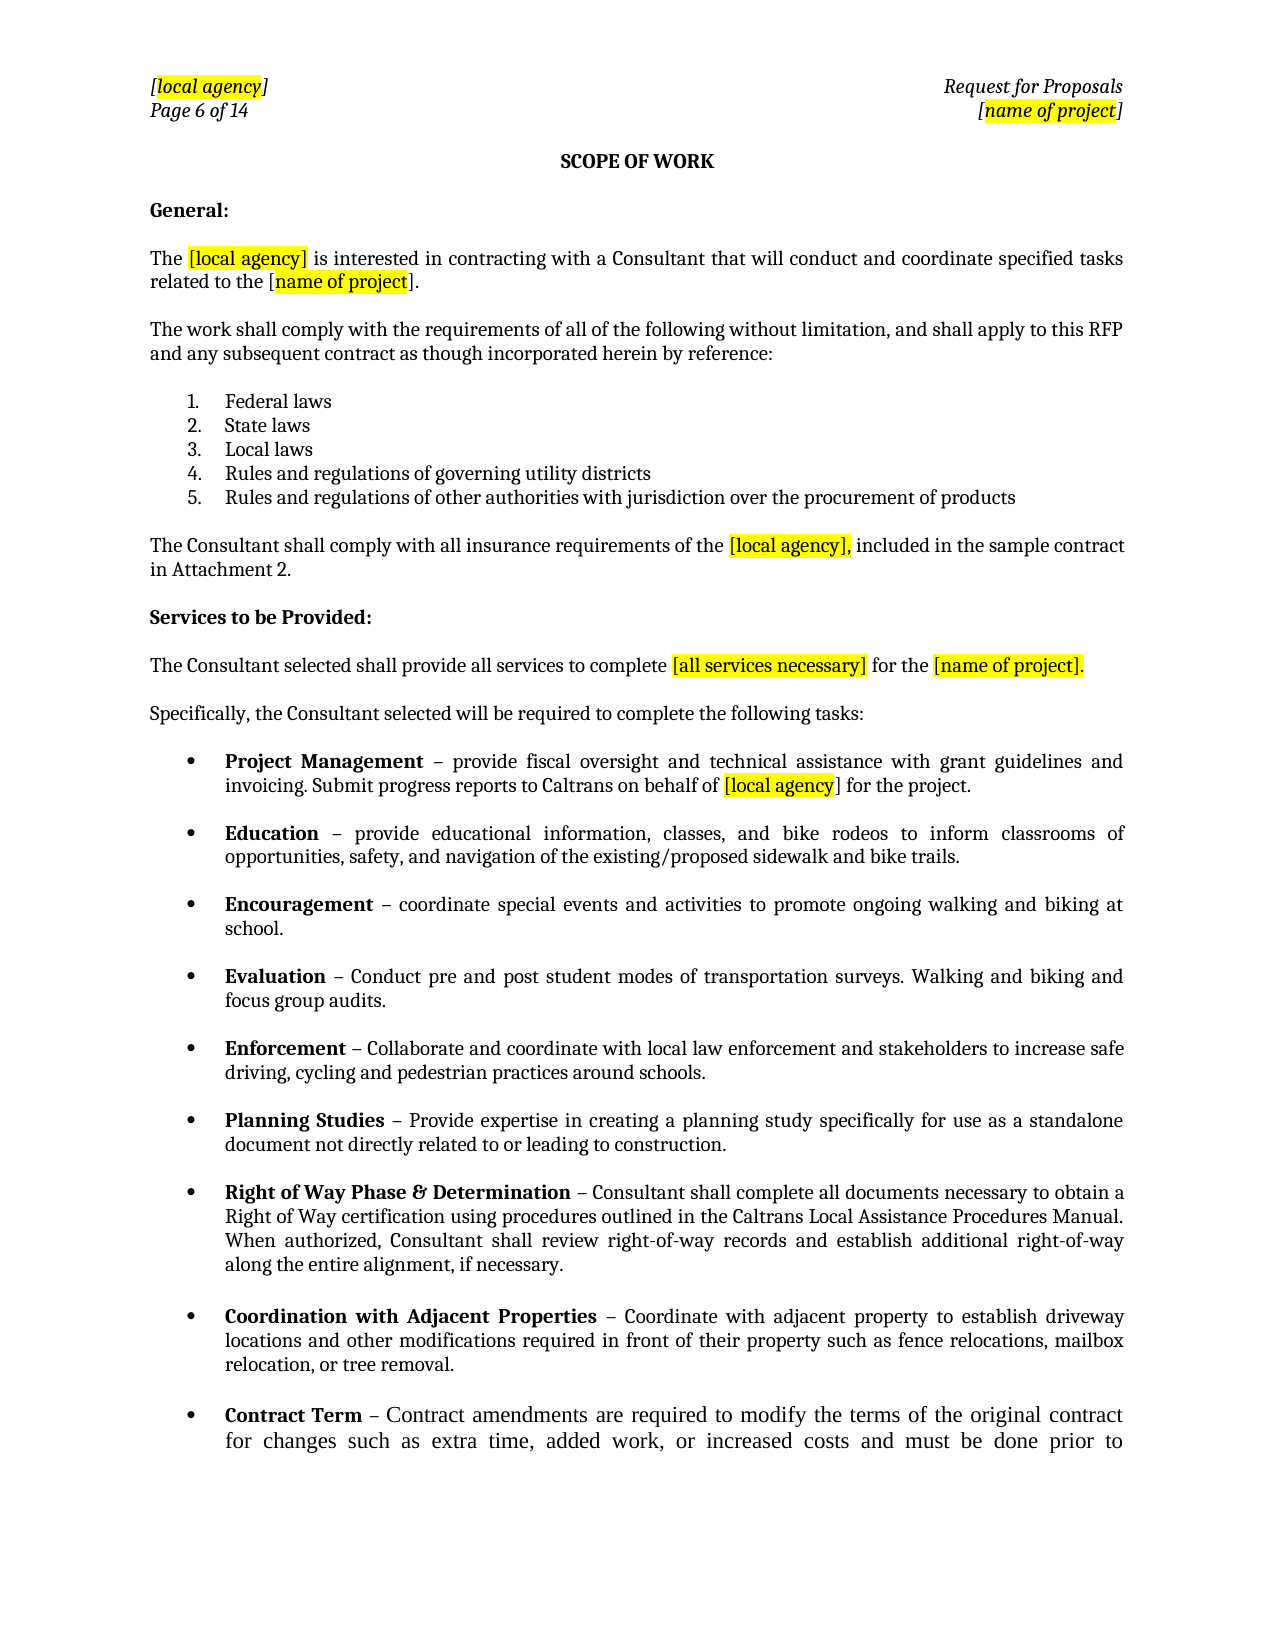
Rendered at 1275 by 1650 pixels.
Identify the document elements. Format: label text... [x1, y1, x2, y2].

list Planning Studies – Provide expertise in creating a planning study specifically for use as a standalone document not directly related to or leading to construction. [187, 1109, 1125, 1157]
text The work shall comply with the requirements of all of the following without limitation, and shall apply to this RFP and any subsequent contract as though incorporated herein by reference: [150, 318, 1125, 366]
list Evaluation – Conduct pre and post student modes of transportation surveys. Walking and biking and focus group audits. [187, 965, 1125, 1013]
text General: [150, 198, 1125, 222]
list Education – provide educational information, classes, and bike rodeos to inform classrooms of opportunities, safety, and navigation of the existing/proposed sidewalk and bike trails. [187, 821, 1125, 869]
list Encouragement – coordinate special events and activities to promote ongoing walking and biking at school. [187, 893, 1125, 941]
text The Consultant shall comply with all insurance requirements of the [local agency], included in the sample contract in Attachment 2. [150, 534, 1125, 582]
list Rules and regulations of governing utility districts [187, 462, 1125, 486]
list Local laws [187, 438, 1125, 462]
list State laws [187, 414, 1125, 438]
list Federal laws [187, 390, 1125, 414]
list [187, 1401, 1125, 1454]
list Enforcement – Collaborate and coordinate with local law enforcement and stakeholders to increase safe driving, cycling and pedestrian practices around schools. [187, 1037, 1125, 1085]
text Specifically, the Consultant selected will be required to complete the following tasks: [150, 701, 1125, 725]
text SCOPE OF WORK [150, 150, 1125, 174]
text Services to be Provided: [150, 606, 1125, 629]
text The [local agency] is interested in contracting with a Consultant that will conduct and coordinate specified tasks related to the [name of project]. [308, 246, 1125, 294]
list Project Management – provide fiscal oversight and technical assistance with grant guidelines and invoicing. Submit progress reports to Caltrans on behalf of [local agency] for the project. [187, 749, 1125, 797]
text The Consultant selected shall provide all services to complete [all services necessary] for the [name of project]. [150, 653, 1125, 677]
list Right of Way Phase & Determination – Consultant shall complete all documents necessary to obtain a Right of Way certification using procedures outlined in the Caltrans Local Assistance Procedures Manual. When authorized, Consultant shall review right-of-way records and establish additional right-of-way along the entire alignment, if necessary. [187, 1181, 1125, 1276]
list Rules and regulations of other authorities with jurisdiction over the procurement of products [187, 486, 1125, 510]
list Coordination with Adjacent Properties – Coordinate with adjacent property to establish driveway locations and other modifications required in front of their property such as fence relocations, mailbox relocation, or tree removal. [187, 1305, 1125, 1377]
